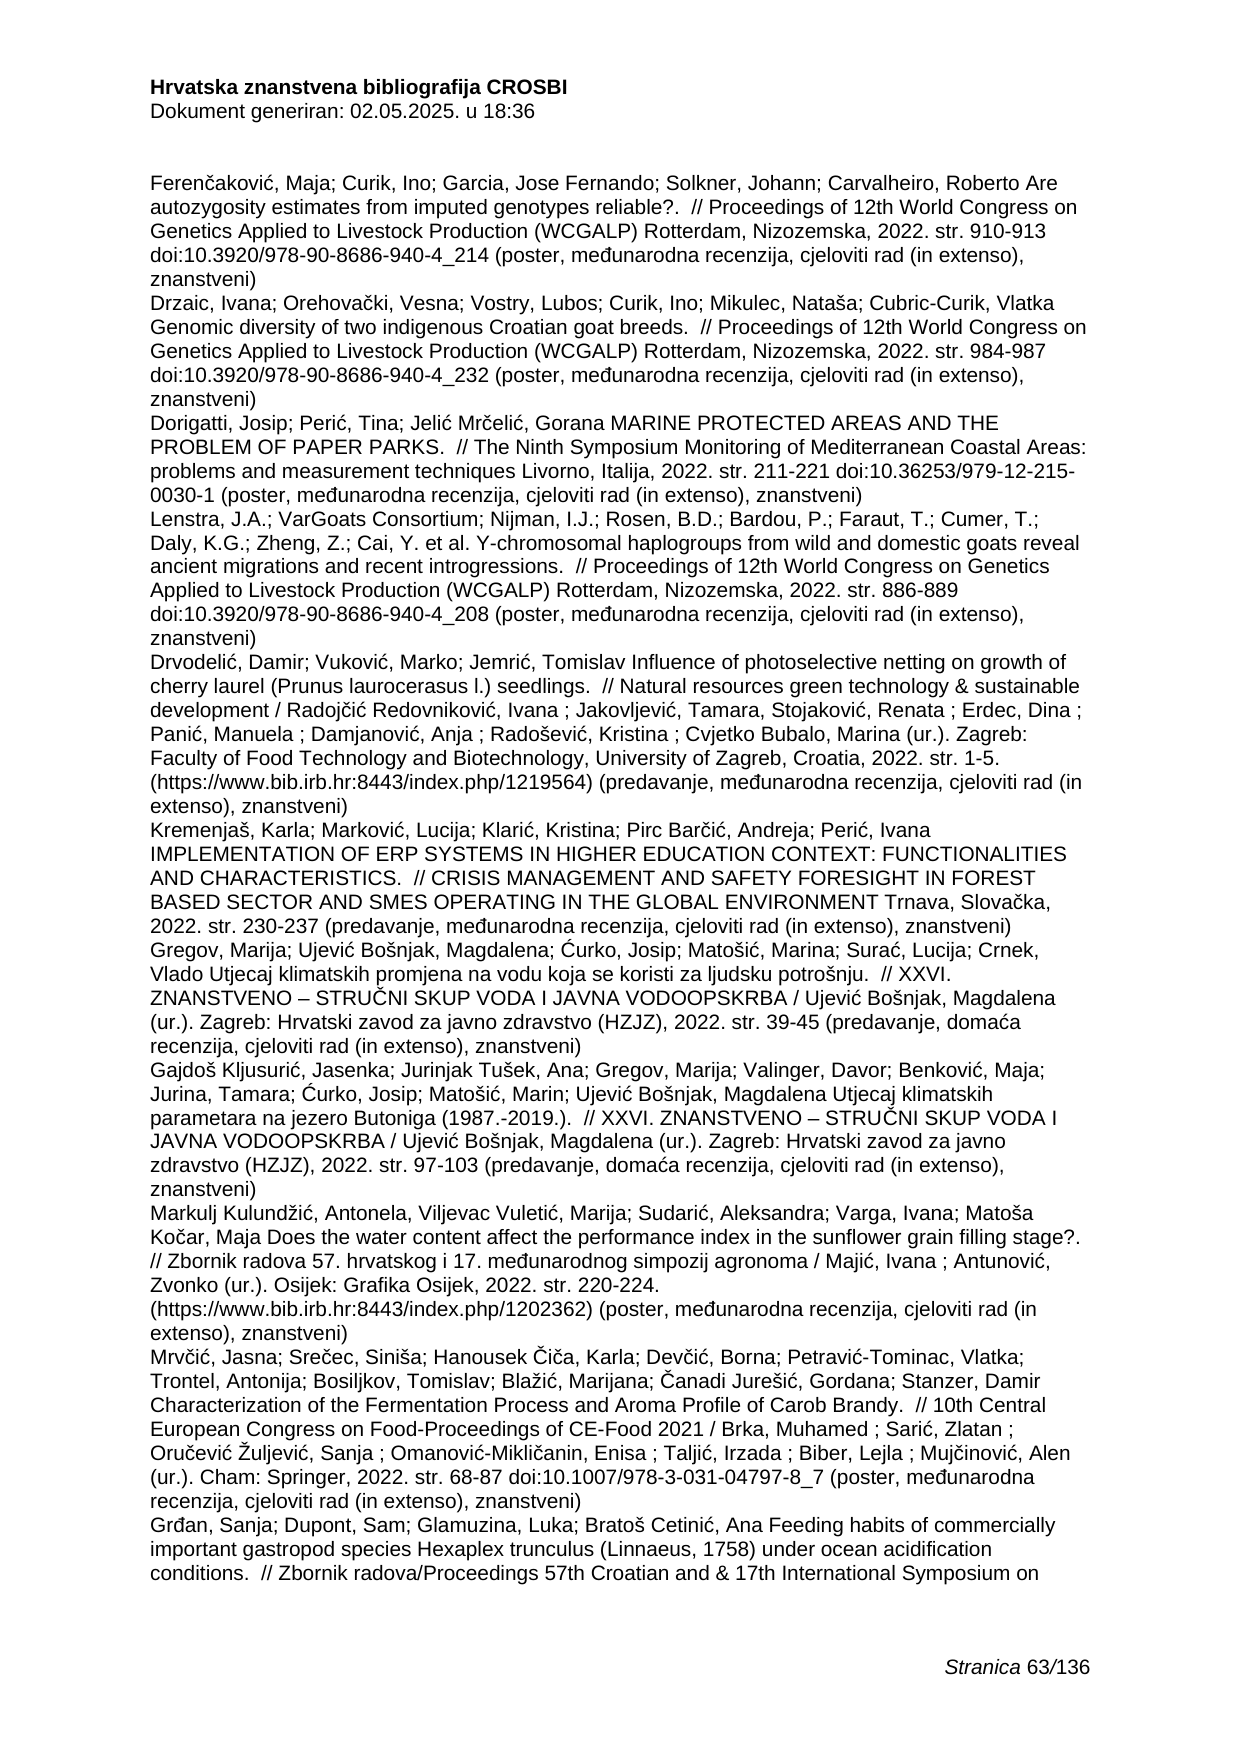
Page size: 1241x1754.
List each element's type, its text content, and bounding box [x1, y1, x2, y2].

text Drzaic, Ivana; Orehovački, Vesna; Vostry, Lubos; Curik, Ino; Mikulec, Nataša; Cubric-Curik, Vlatka [150, 291, 1090, 411]
text Gregov, Marija; Ujević Bošnjak, Magdalena; Ćurko, Josip; Matošić, Marina; Surać, Lucija; Crnek, Vlado [150, 938, 1090, 1057]
text Markulj Kulundžić, Antonela, Viljevac Vuletić, Marija; Sudarić, Aleksandra; Varga, Ivana; Matoša Kočar, Maja [150, 1201, 1090, 1345]
text Gajdoš Kljusurić, Jasenka; Jurinjak Tušek, Ana; Gregov, Marija; Valinger, Davor; Benković, Maja; Jurina, Tamara; Ćurko, Josip; Matošić, Marin; Ujević Bošnjak, Magdalena [150, 1057, 1090, 1201]
text Ferenčaković, Maja; Curik, Ino; Garcia, Jose Fernando; Solkner, Johann; Carvalheiro, Roberto [150, 171, 1090, 291]
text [150, 1513, 1090, 1584]
text Dorigatti, Josip; Perić, Tina; Jelić Mrčelić, Gorana [150, 411, 1090, 506]
text Lenstra, J.A.; VarGoats Consortium; Nijman, I.J.; Rosen, B.D.; Bardou, P.; Faraut, T.; Cumer, T.; Daly, K.G.; Zheng, Z.; Cai, Y. et al. [150, 506, 1090, 650]
text Drvodelić, Damir; Vuković, Marko; Jemrić, Tomislav [150, 650, 1090, 818]
text Mrvčić, Jasna; Srečec, Siniša; Hanousek Čiča, Karla; Devčić, Borna; Petravić-Tominac, Vlatka; Trontel, Antonija; Bosiljkov, Tomislav; Blažić, Marijana; Čanadi Jurešić, Gordana; Stanzer, Damir [150, 1345, 1090, 1513]
text Kremenjaš, Karla; Marković, Lucija; Klarić, Kristina; Pirc Barčić, Andreja; Perić, Ivana [150, 818, 1090, 938]
